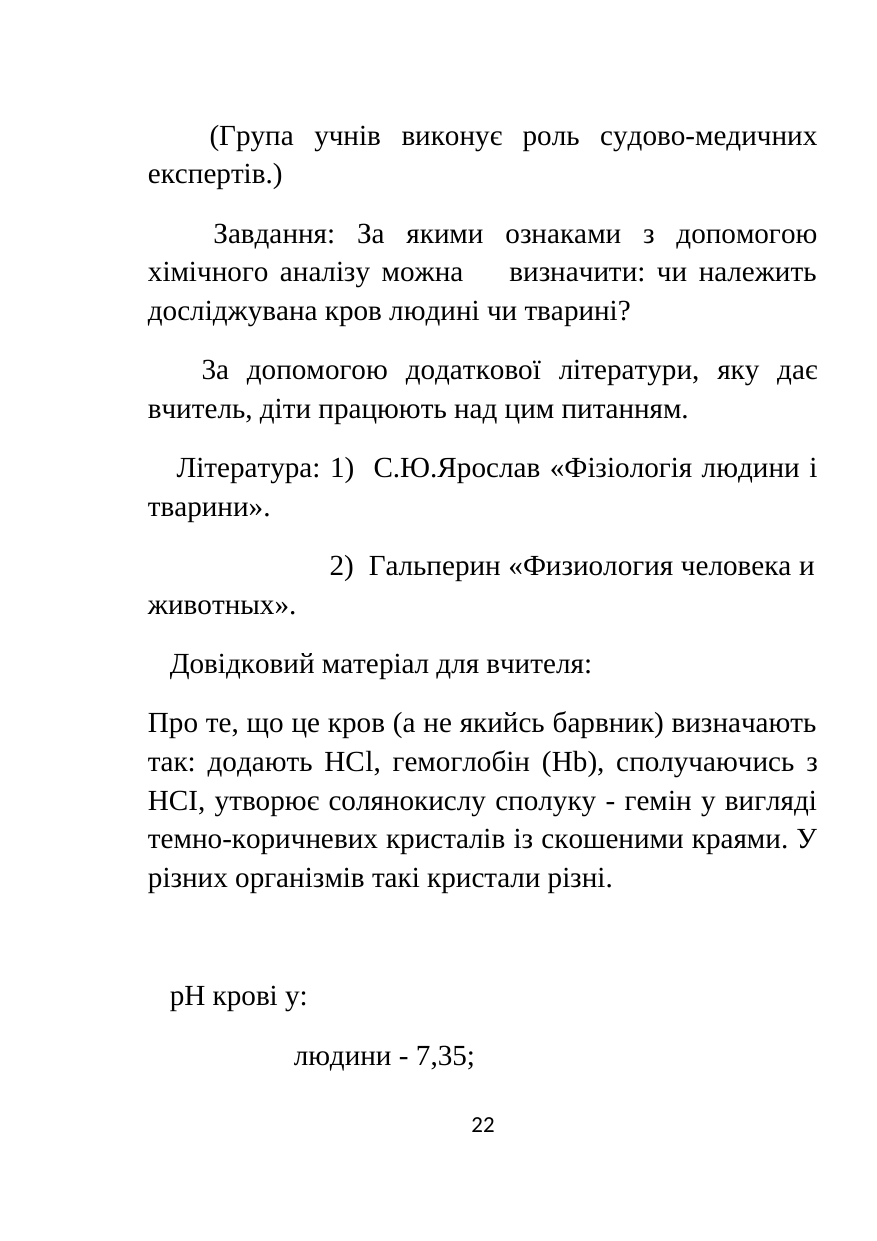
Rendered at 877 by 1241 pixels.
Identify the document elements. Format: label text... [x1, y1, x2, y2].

text 3а допомогою додаткової літератури, яку дає вчитель, дiти працюють над цим питанням. [148, 352, 818, 424]
text 2) Гальперин «Физиология человека и животных». [148, 548, 818, 620]
text людини - 7,35; [148, 1038, 818, 1071]
text Завдання: За якими ознаками з допомогою хімічного аналізу можна визначити: чи належить дослiджувана кров людині чи тварині? [148, 216, 818, 327]
text Література: 1) С.Ю.Ярослав «Фізіологія людини і тварини». [148, 450, 818, 522]
text (Група учнів виконує роль судово-медичних експертів.) [148, 118, 818, 190]
text Довiдковий матеріал для вчителя: [148, 646, 818, 680]
text рН кровi у: [148, 978, 818, 1012]
text Про те, що це кров (а не якийсь барвник) визначають так: додають НСl, гемоглобін (Hb), сполучаючись з НСІ, утворює солянокислу сполуку - гемiн у вигляді темно-коричневих кристалiв iз скошеними краями. У різних органiзмiв такi кристали рiзнi. [148, 706, 818, 893]
